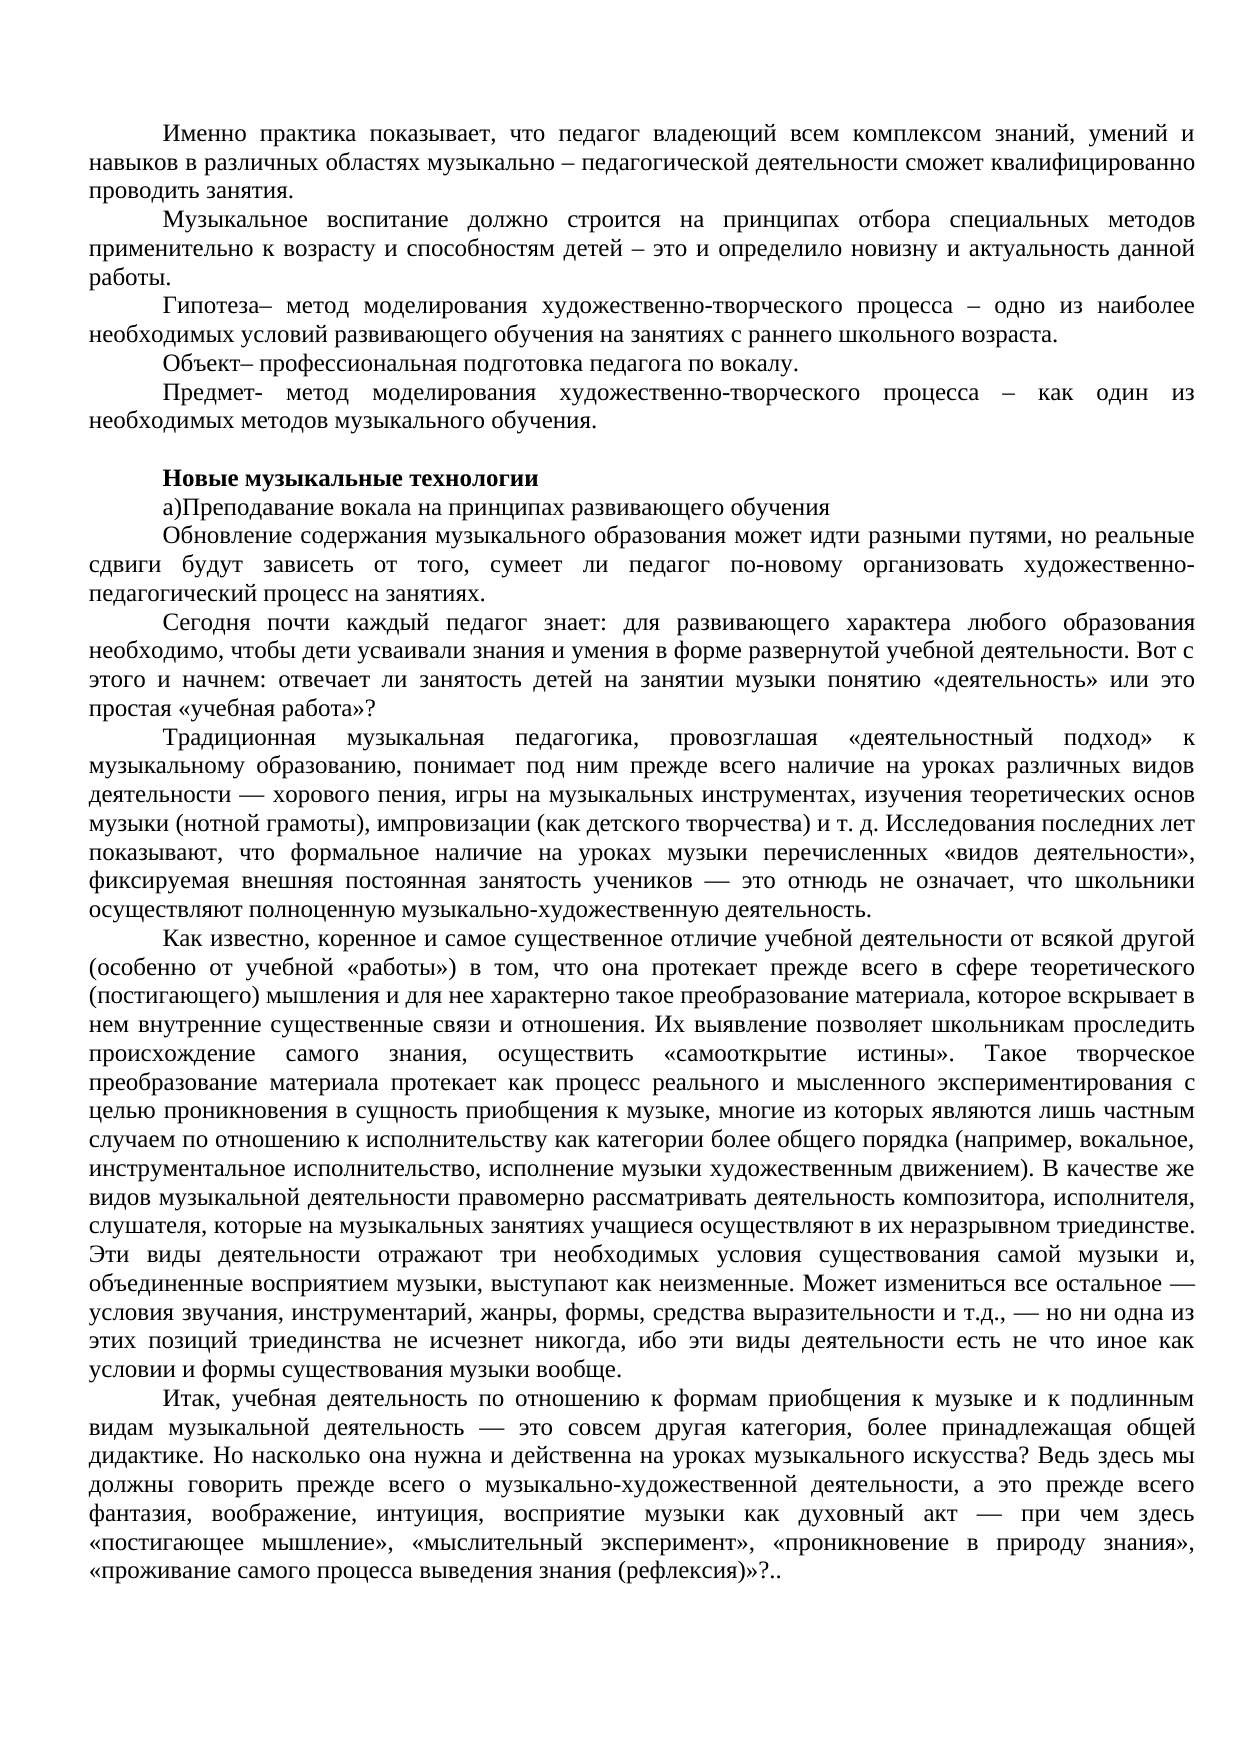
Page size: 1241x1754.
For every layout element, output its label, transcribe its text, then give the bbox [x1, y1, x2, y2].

text Как известно, коренное и самое существенное отличие учебной деятельности от всякой другой (особенно от учебной «работы») в том, что она протекает прежде всего в сфере теоретического (постигающего) мышления и для нее характерно такое преобразование материала, которое вскрывает в нем внутренние существенные связи и отношения. Их выявление позволяет школьникам проследить происхождение самого знания, осуществить «самооткрытие истины». Такое творческое преобразование материала протекает как процесс реального и мысленного экспериментирования с целью проникновения в сущность приобщения к музыке, многие из которых являются лишь частным случаем по отношению к исполнительству как категории более общего порядка (например, вокальное, инструментальное исполнительство, исполнение музыки художественным движением). В качестве же видов музыкальной деятельности правомерно рассматривать деятельность композитора, исполнителя, слушателя, которые на музыкальных занятиях учащиеся осуществляют в их неразрывном триединстве. Эти виды деятельности отражают три необходимых условия существования самой музыки и, объединенные восприятием музыки, выступают как неизменные. Может измениться все остальное — условия звучания, инструментарий, жанры, формы, средства выразительности и т.д., — но ни одна из этих позиций триединства не исчезнет никогда, ибо эти виды деятельности есть не что иное как условии и формы существования музыки вообще. [89, 923, 1196, 1383]
text Новые музыкальные технологии [89, 463, 1196, 492]
text Предмет- метод моделирования художественно-творческого процесса – как один из необходимых методов музыкального обучения. [89, 377, 1196, 434]
text а)Преподавание вокала на принципах развивающего обучения [89, 492, 1196, 521]
text Объект– профессиональная подготовка педагога по вокалу. [89, 348, 1196, 377]
text Обновление содержания музыкального образования может идти разными путями, но реальные сдвиги будут зависеть от того, сумеет ли педагог по-новому организовать художественно-педагогический процесс на занятиях. [89, 521, 1196, 607]
text Гипотеза– метод моделирования художественно-творческого процесса – одно из наиболее необходимых условий развивающего обучения на занятиях с раннего школьного возраста. [89, 291, 1196, 348]
text Итак, учебная деятельность по отношению к формам приобщения к музыке и к подлинным видам музыкальной деятельность — это совсем другая категория, более принадлежащая общей дидактике. Но насколько она нужна и действенна на уроках музыкального искусства? Ведь здесь мы должны говорить прежде всего о музыкально-художественной деятельности, а это прежде всего фантазия, воображение, интуиция, восприятие музыки как духовный акт — при чем здесь «постигающее мышление», «мыслительный эксперимент», «проникновение в природу знания», «проживание самого процесса выведения знания (рефлексия)»?.. [89, 1383, 1196, 1584]
text Музыкальное воспитание должно строится на принципах отбора специальных методов применительно к возрасту и способностям детей – это и определило новизну и актуальность данной работы. [89, 204, 1196, 291]
text Традиционная музыкальная педагогика, провозглашая «деятельностный подход» к музыкальному образованию, понимает под ним прежде всего наличие на уроках различных видов деятельности — хорового пения, игры на музыкальных инструментах, изучения теоретических основ музыки (нотной грамоты), импровизации (как детского творчества) и т. д. Исследования последних лет показывают, что формальное наличие на уроках музыки перечисленных «видов деятельности», фиксируемая внешняя постоянная занятость учеников — это отнюдь не означает, что школьники осуществляют полноценную музыкально-художественную деятельность. [89, 722, 1196, 923]
text Именно практика показывает, что педагог владеющий всем комплексом знаний, умений и навыков в различных областях музыкально – педагогической деятельности сможет квалифицированно проводить занятия. [89, 118, 1196, 204]
text Сегодня почти каждый педагог знает: для развивающего характера любого образования необходимо, чтобы дети усваивали знания и умения в форме развернутой учебной деятельности. Вот с этого и начнем: отвечает ли занятость детей на занятии музыки понятию «деятельность» или это простая «учебная работа»? [89, 607, 1196, 722]
